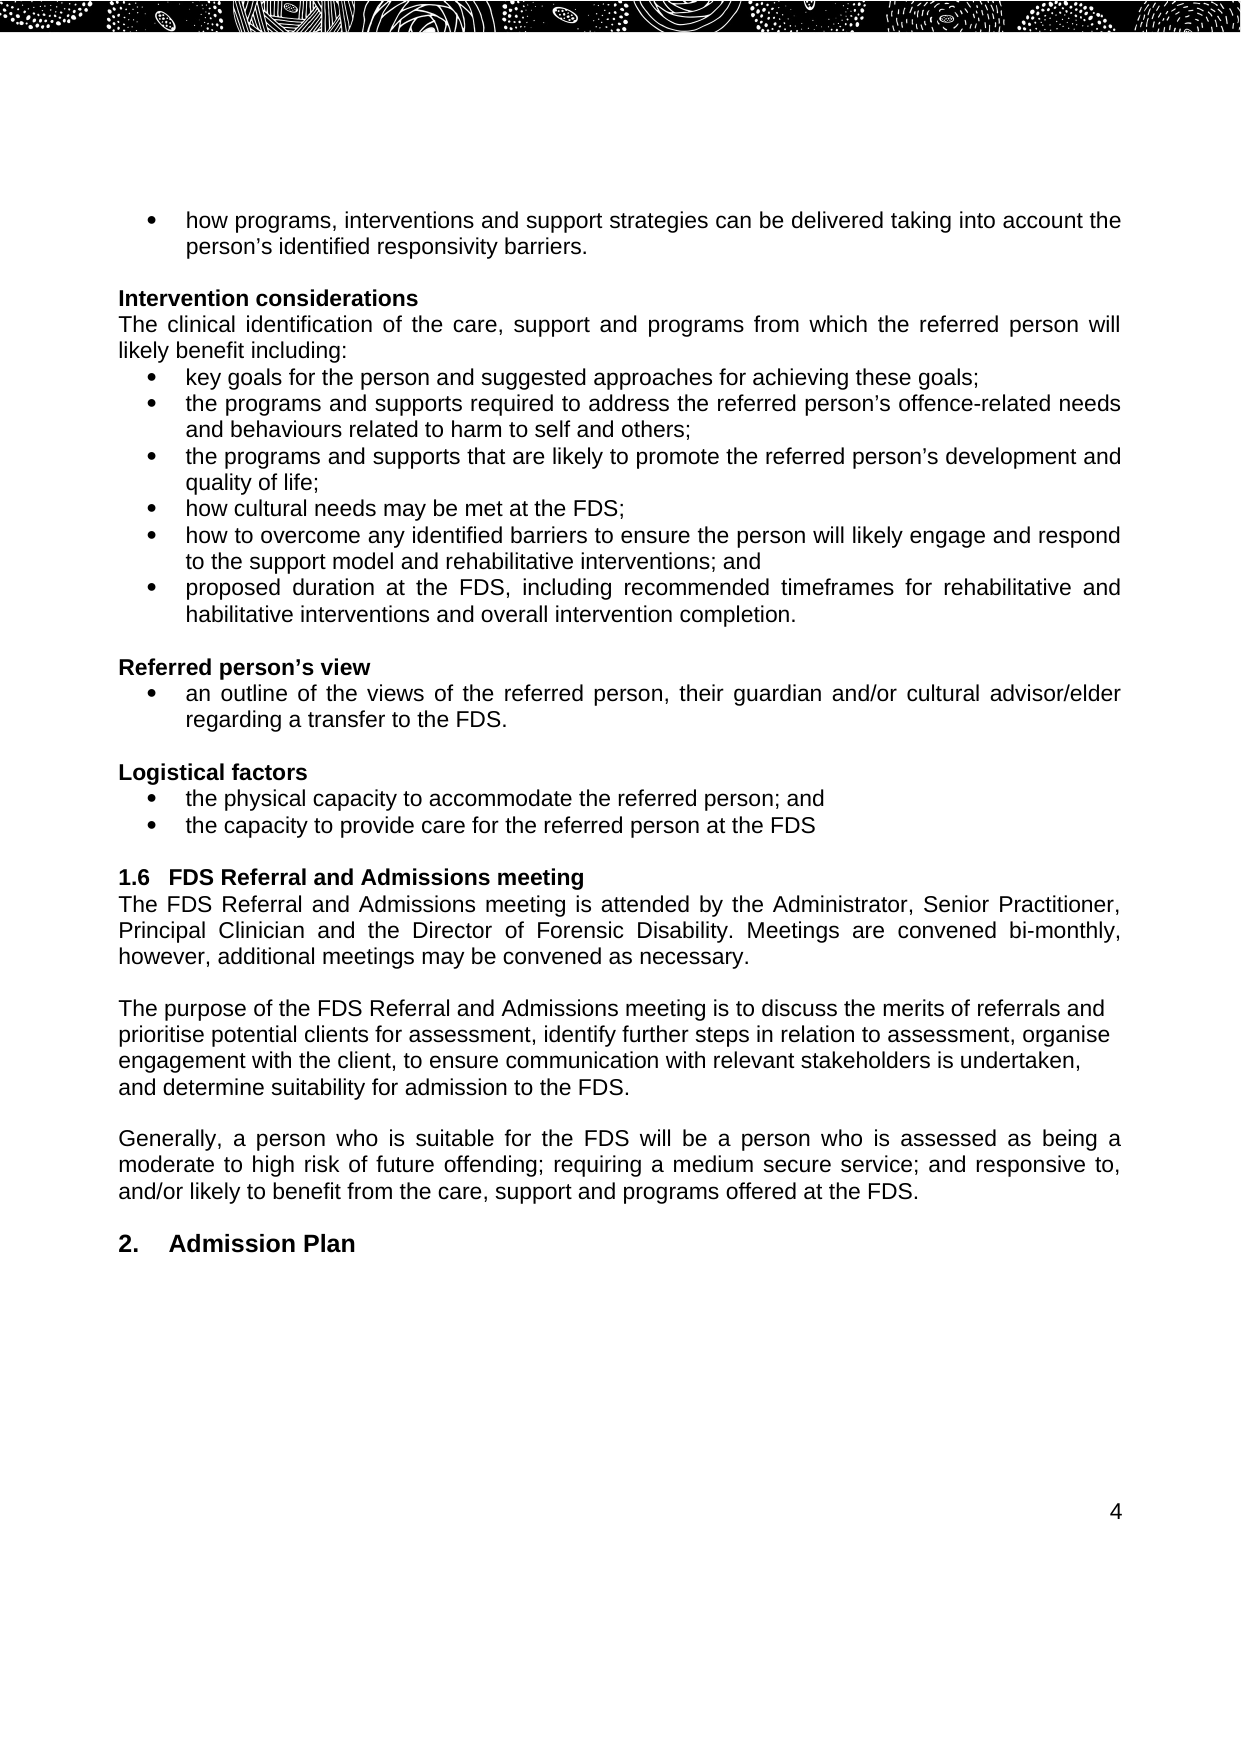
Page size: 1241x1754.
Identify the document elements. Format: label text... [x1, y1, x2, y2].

list how programs, interventions and support strategies can be delivered taking into account the person’s identified responsivity barriers. [148, 207, 1122, 259]
text Generally, a person who is suitable for the FDS will be a person who is assessed as being a moderate to high risk of future offending; requiring a medium secure service; and responsive to, and/or likely to benefit from the care, support and programs offered at the FDS. [118, 1125, 1122, 1204]
list FDS Referral and Admissions meeting [118, 864, 1122, 891]
text The clinical identification of the care, support and programs from which the referred person will likely benefit including: [118, 311, 1122, 363]
list the programs and supports required to address the referred person’s offence-related needs and behaviours related to harm to self and others; [148, 390, 1122, 443]
list how to overcome any identified barriers to ensure the person will likely engage and respond to the support model and rehabilitative interventions; and [148, 522, 1122, 574]
list the physical capacity to accommodate the referred person; and [148, 785, 1122, 812]
subtitle Logistical factors [118, 759, 1122, 785]
list Admission Plan [118, 1229, 1122, 1258]
subtitle Intervention considerations [118, 284, 1122, 311]
text The purpose of the FDS Referral and Admissions meeting is to discuss the merits of referrals and prioritise potential clients for assessment, identify further steps in relation to assessment, organise engagement with the client, to ensure communication with relevant stakeholders is undertaken, and determine suitability for admission to the FDS. [118, 995, 1122, 1100]
list the programs and supports that are likely to promote the referred person’s development and quality of life; [148, 443, 1122, 495]
picture [0, 1, 1241, 1754]
list key goals for the person and suggested approaches for achieving these goals; [148, 363, 1122, 390]
list an outline of the views of the referred person, their guardian and/or cultural advisor/elder regarding a transfer to the FDS. [148, 680, 1122, 732]
list how cultural needs may be met at the FDS; [148, 495, 1122, 522]
list the capacity to provide care for the referred person at the FDS [148, 812, 1122, 838]
text The FDS Referral and Admissions meeting is attended by the Administrator, Senior Practitioner, Principal Clinician and the Director of Forensic Disability. Meetings are convened bi-monthly, however, additional meetings may be convened as necessary. [118, 891, 1122, 970]
subtitle Referred person’s view [118, 653, 1122, 680]
list proposed duration at the FDS, including recommended timeframes for rehabilitative and habilitative interventions and overall intervention completion. [148, 574, 1122, 627]
